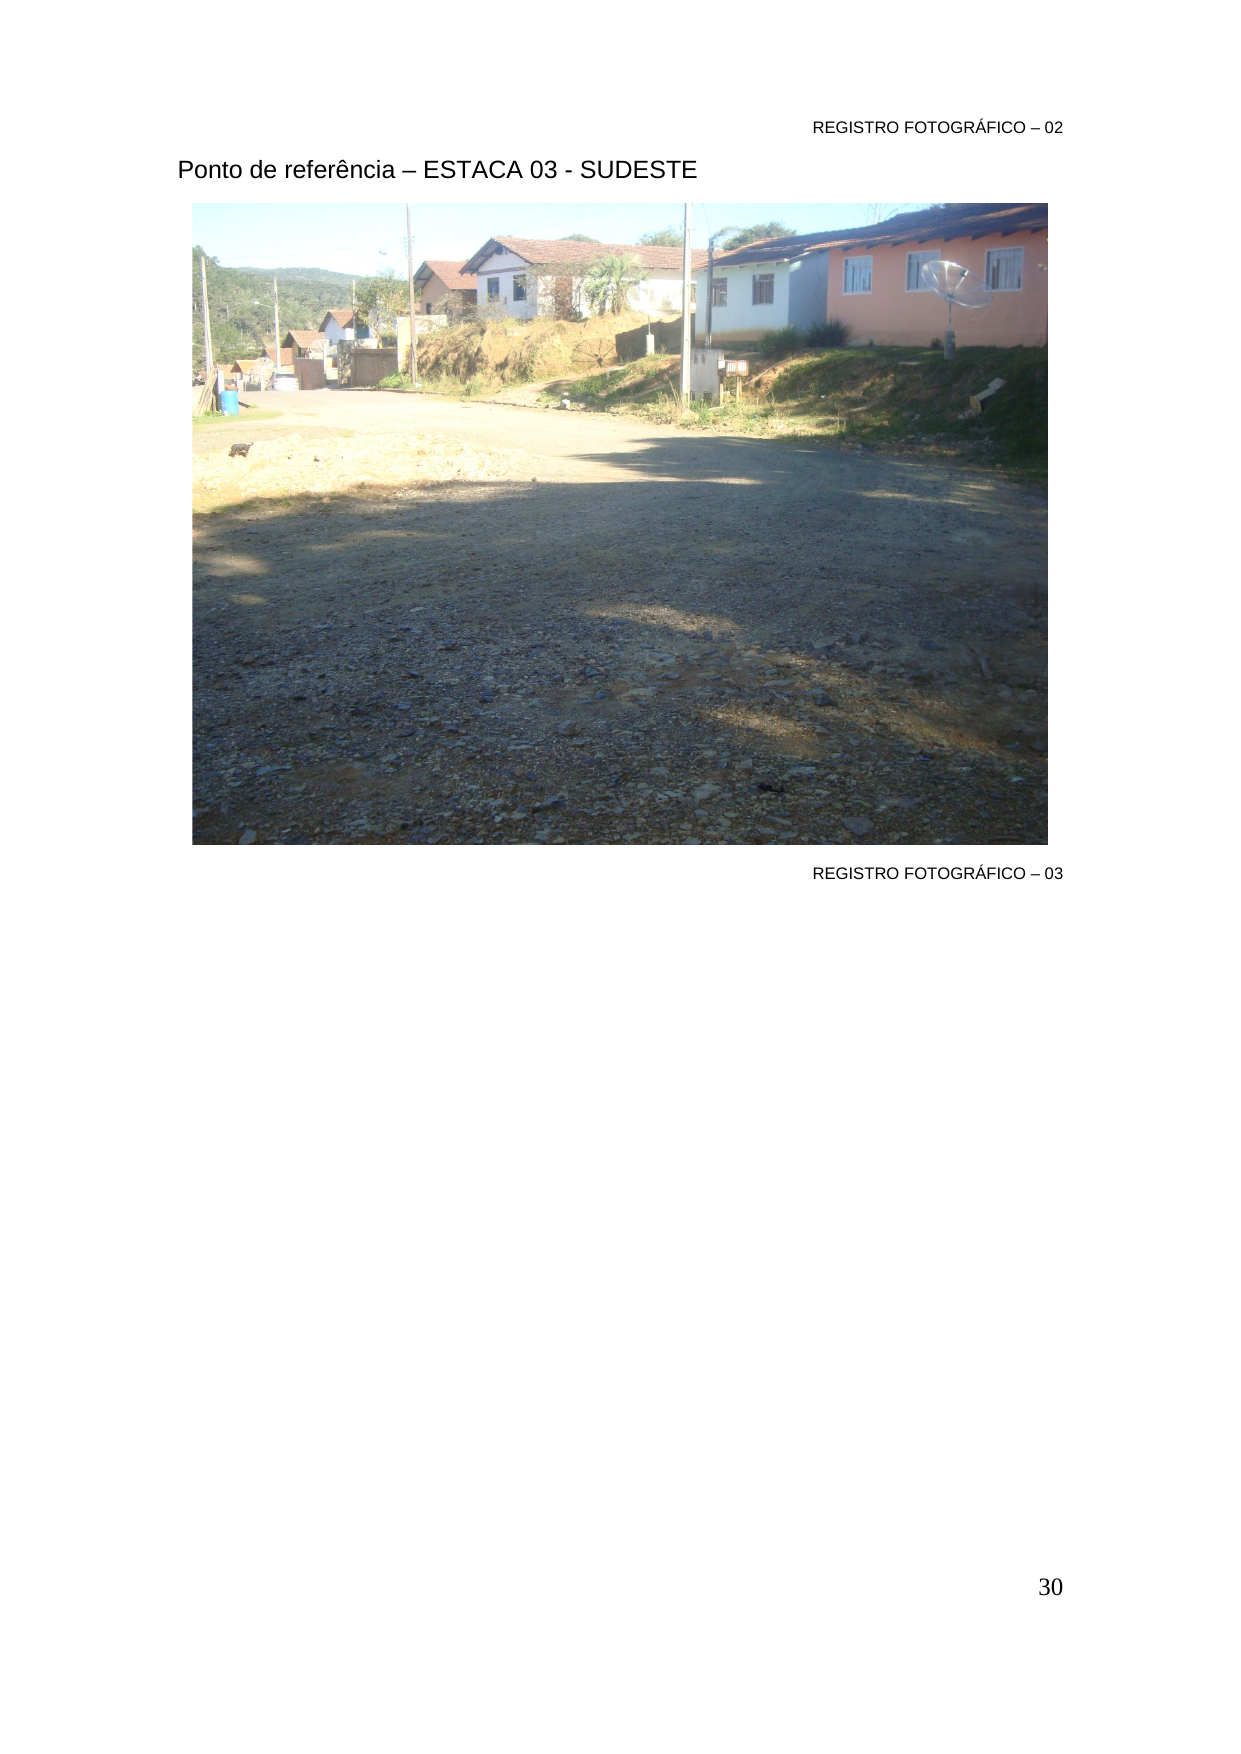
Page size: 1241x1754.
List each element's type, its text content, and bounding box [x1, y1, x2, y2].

text Ponto de referência – ESTACA 03 - SUDESTE [177, 155, 1063, 184]
picture [192, 203, 1048, 845]
text REGISTRO FOTOGRÁFICO – 03 [177, 864, 1063, 883]
text REGISTRO FOTOGRÁFICO – 02 [177, 118, 1063, 137]
